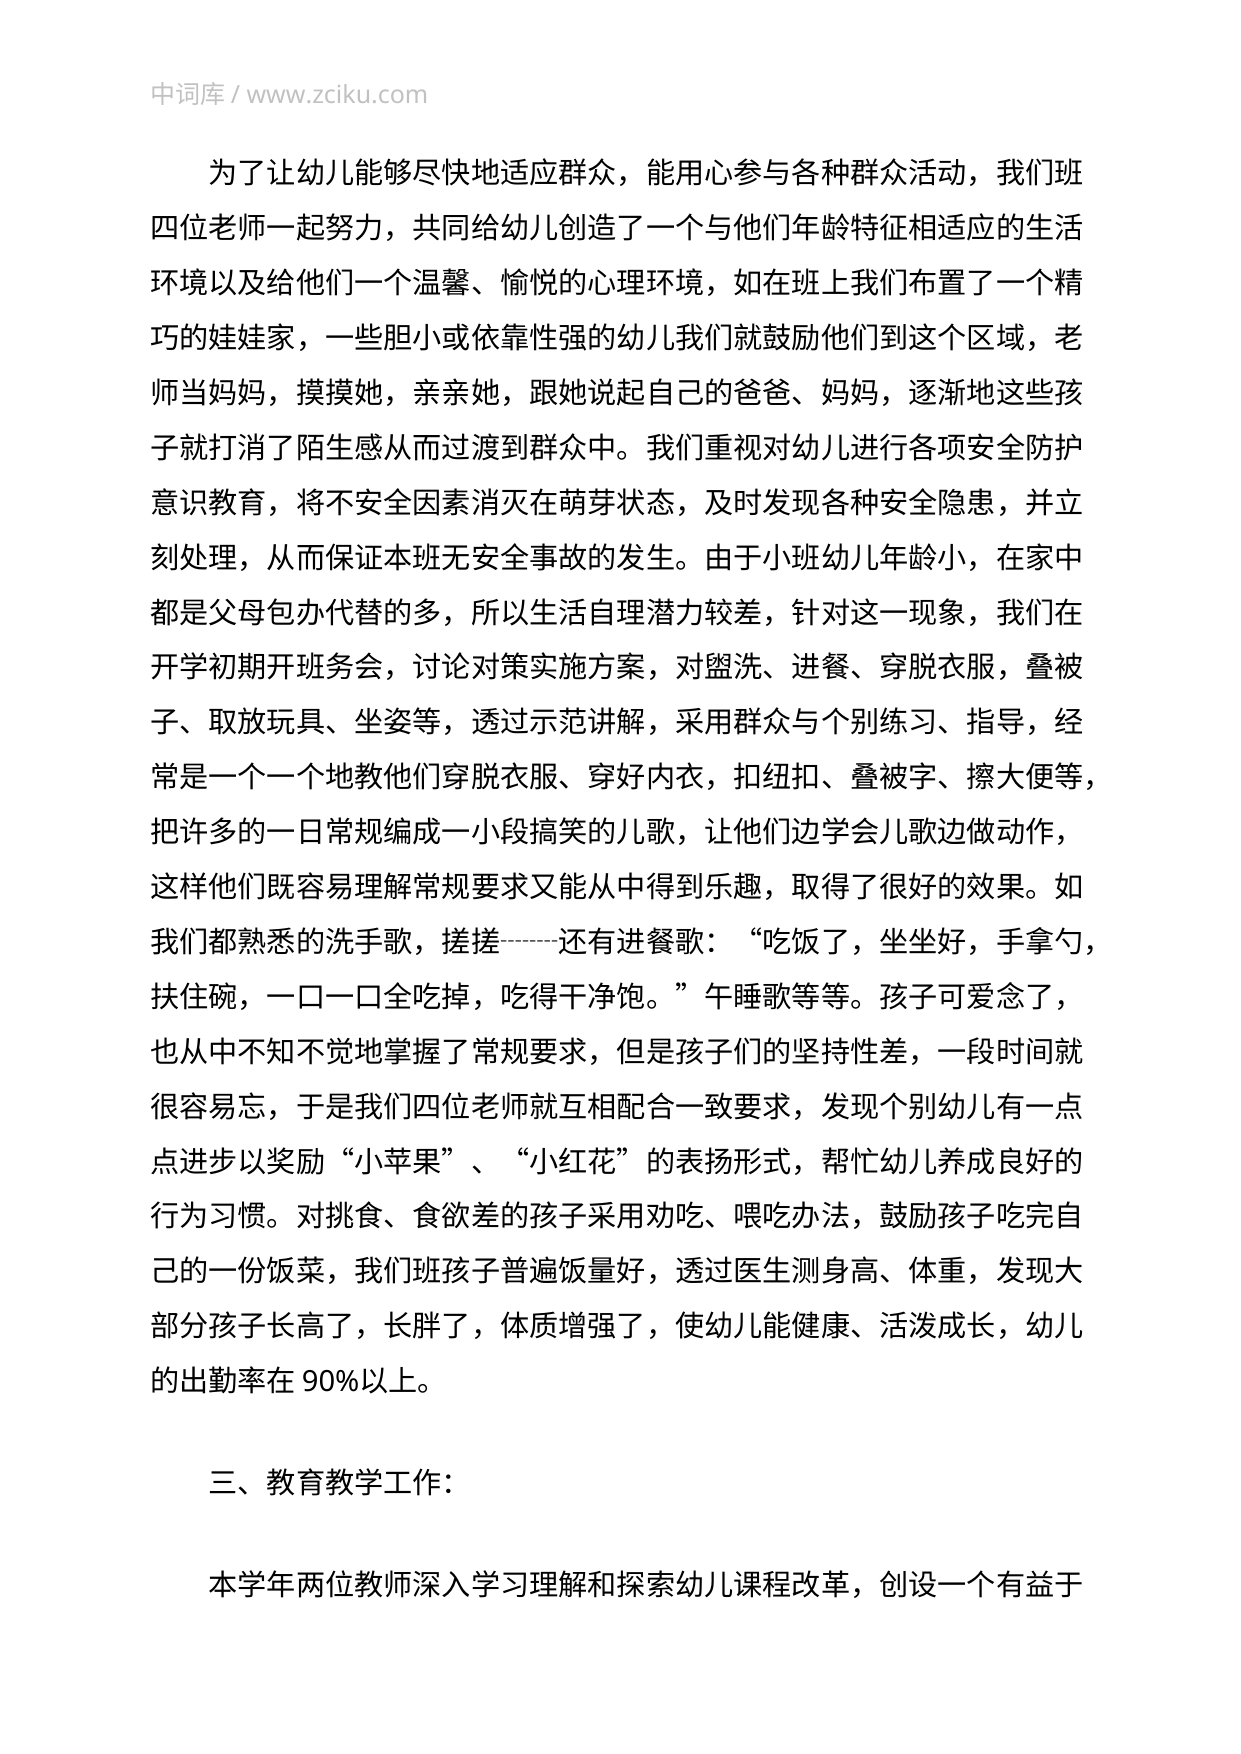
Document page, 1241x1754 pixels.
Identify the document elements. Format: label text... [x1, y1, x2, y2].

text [150, 1561, 1090, 1604]
text 为了让幼儿能够尽快地适应群众，能用心参与各种群众活动，我们班四位老师一起努力，共同给幼儿创造了一个与他们年龄特征相适应的生活环境以及给他们一个温馨、愉悦的心理环境，如在班上我们布置了一个精巧的娃娃家，一些胆小或依靠性强的幼儿我们就鼓励他们到这个区域，老师当妈妈，摸摸她，亲亲她，跟她说起自己的爸爸、妈妈，逐渐地这些孩子就打消了陌生感从而过渡到群众中。我们重视对幼儿进行各项安全防护意识教育，将不安全因素消灭在萌芽状态，及时发现各种安全隐患，并立刻处理，从而保证本班无安全事故的发生。由于小班幼儿年龄小，在家中都是父母包办代替的多，所以生活自理潜力较差，针对这一现象，我们在开学初期开班务会，讨论对策实施方案，对盥洗、进餐、穿脱衣服，叠被子、取放玩具、坐姿等，透过示范讲解，采用群众与个别练习、指导，经常是一个一个地教他们穿脱衣服、穿好内衣，扣纽扣、叠被字、擦大便等，把许多的一日常规编成一小段搞笑的儿歌，让他们边学会儿歌边做动作，这样他们既容易理解常规要求又能从中得到乐趣，取得了很好的效果。如我们都熟悉的洗手歌，搓搓┈┈还有进餐歌：“吃饭了，坐坐好，手拿勺，扶住碗，一口一口全吃掉，吃得干净饱。”午睡歌等等。孩子可爱念了，也从中不知不觉地掌握了常规要求，但是孩子们的坚持性差，一段时间就很容易忘，于是我们四位老师就互相配合一致要求，发现个别幼儿有一点点进步以奖励“小苹果”、“小红花”的表扬形式，帮忙幼儿养成良好的行为习惯。对挑食、食欲差的孩子采用劝吃、喂吃办法，鼓励孩子吃完自己的一份饭菜，我们班孩子普遍饭量好，透过医生测身高、体重，发现大部分孩子长高了，长胖了，体质增强了，使幼儿能健康、活泼成长，幼儿的出勤率在90%以上。 [150, 150, 1090, 1400]
text 三、教育教学工作： [150, 1460, 1090, 1502]
